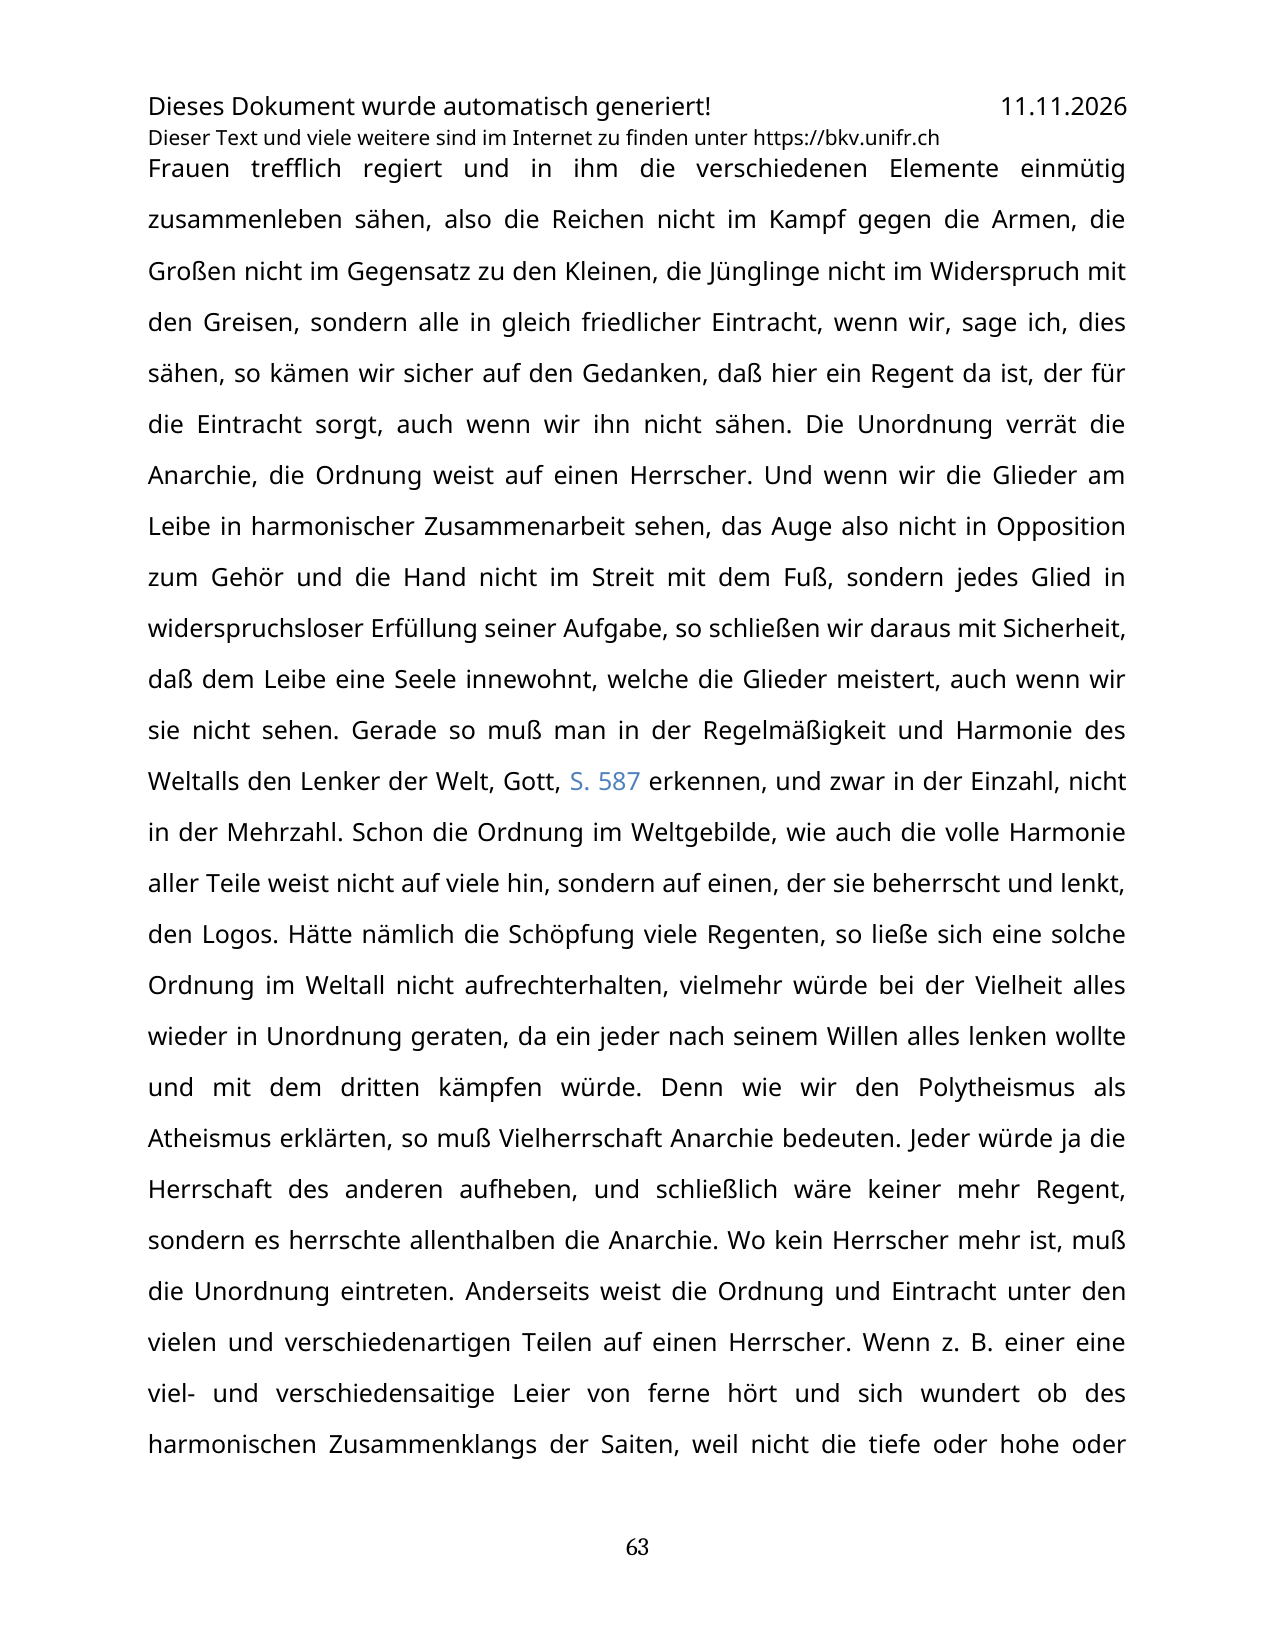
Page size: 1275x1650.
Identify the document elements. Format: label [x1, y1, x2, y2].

text [148, 151, 1127, 1461]
